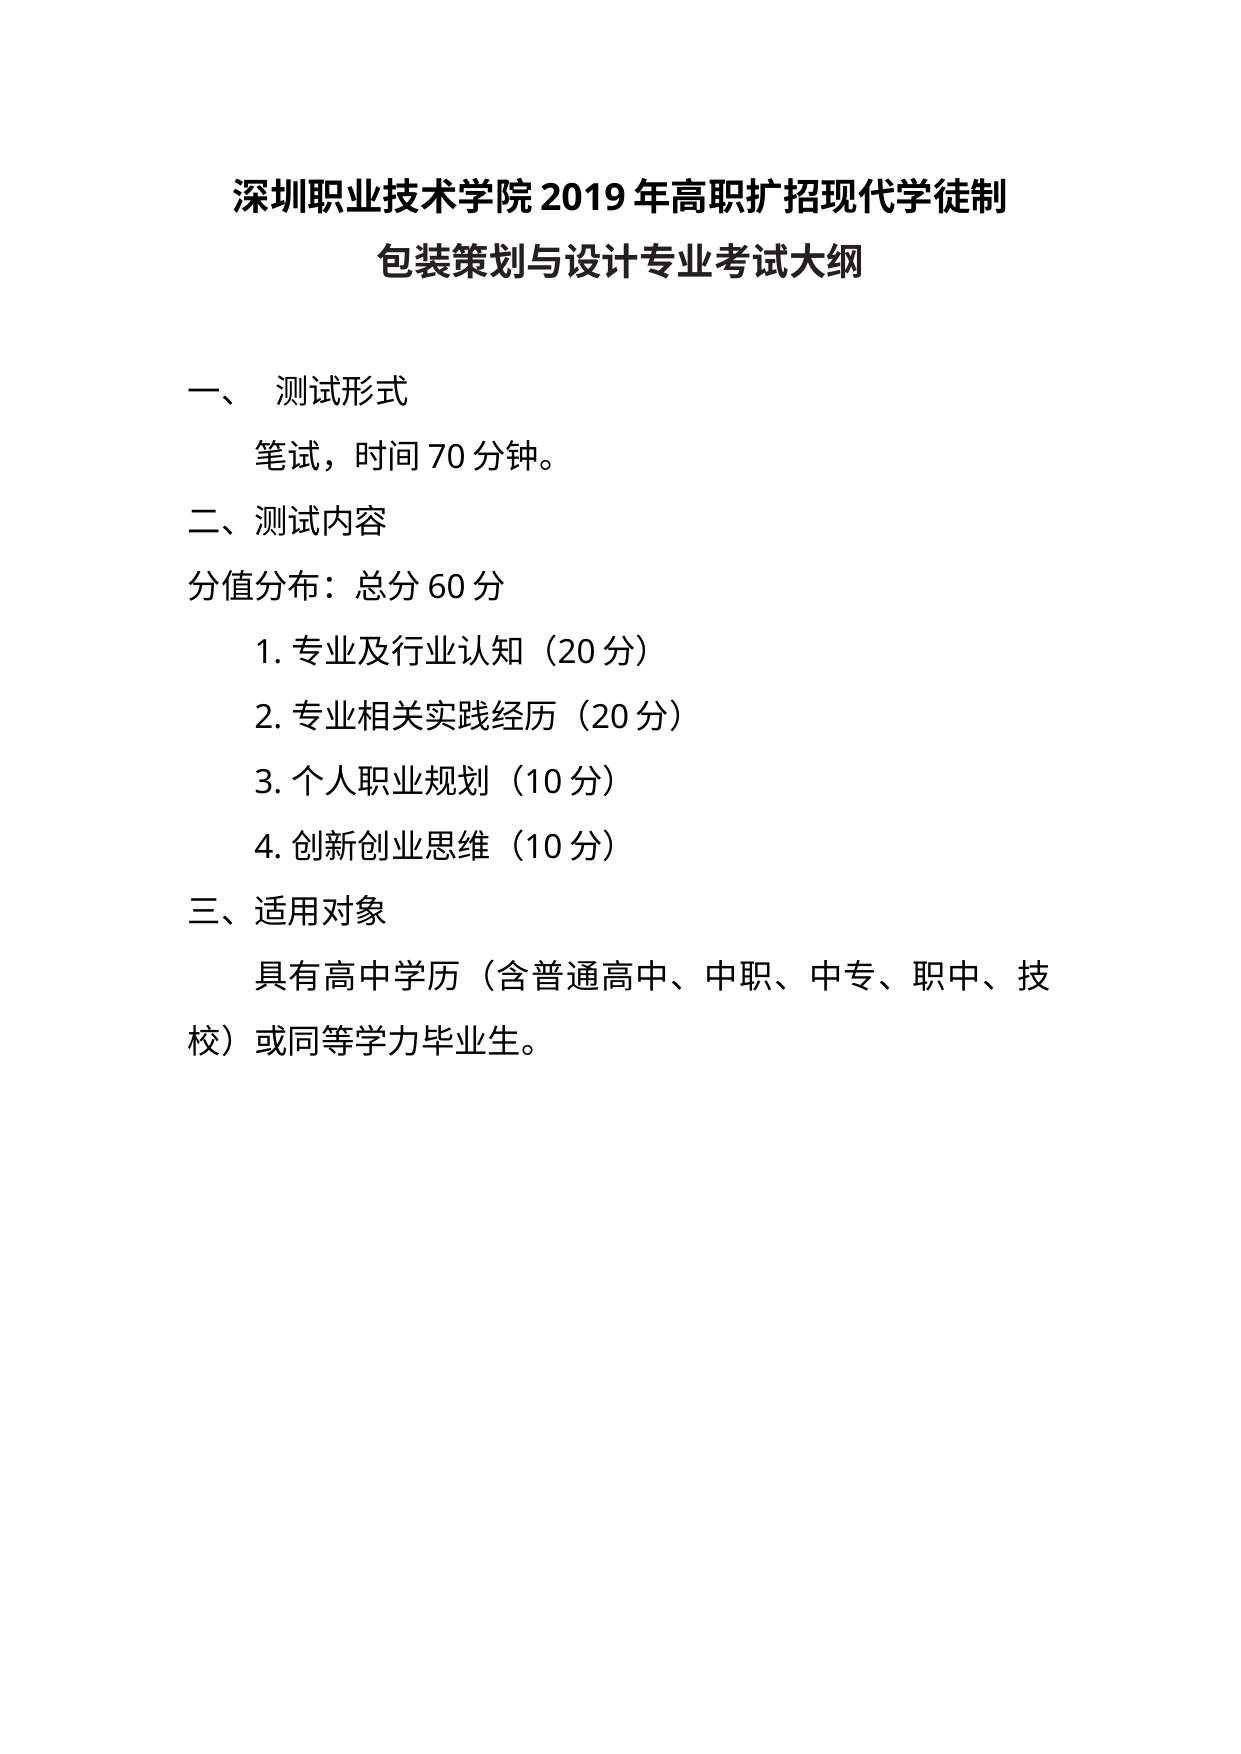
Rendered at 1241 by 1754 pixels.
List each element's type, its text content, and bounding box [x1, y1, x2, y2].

text 2. 专业相关实践经历（20分） [187, 682, 1053, 747]
text 分值分布：总分60分 [187, 552, 1053, 617]
text 4. 创新创业思维（10分） [187, 812, 1053, 877]
list 测试形式 [187, 357, 1053, 422]
text 具有高中学历（含普通高中、中职、中专、职中、技校）或同等学力毕业生。 [187, 942, 1053, 1072]
text 1. 专业及行业认知（20分） [187, 617, 1053, 682]
text 深圳职业技术学院2019年高职扩招现代学徒制 [187, 162, 1053, 227]
text 笔试，时间70分钟。 [187, 422, 1053, 487]
text 三、适用对象 [187, 877, 1053, 942]
text 3. 个人职业规划（10分） [187, 747, 1053, 812]
text 包装策划与设计专业考试大纲 [187, 227, 1053, 292]
text 二、测试内容 [187, 487, 1053, 552]
